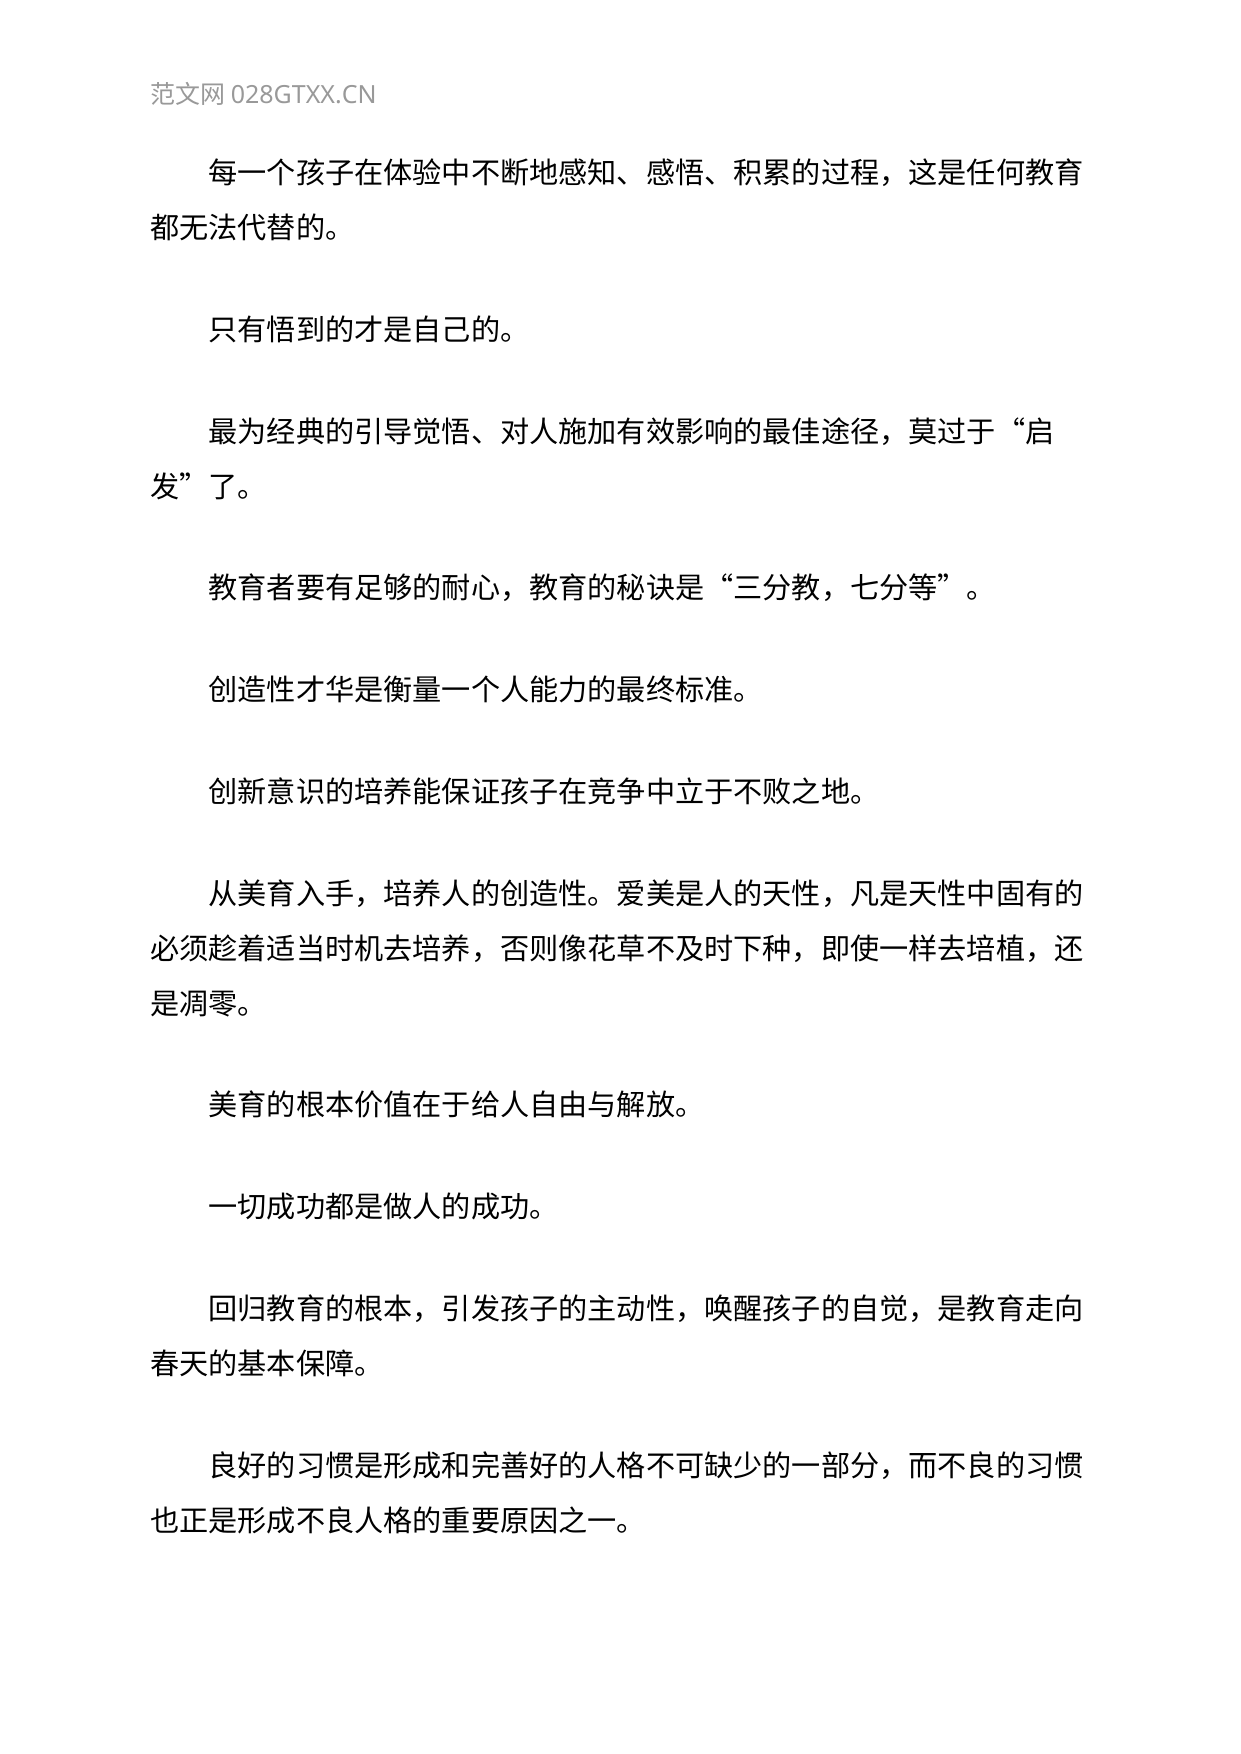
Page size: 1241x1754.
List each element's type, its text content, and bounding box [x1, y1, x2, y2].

text 良好的习惯是形成和完善好的人格不可缺少的一部分，而不良的习惯也正是形成不良人格的重要原因之一。 [150, 1442, 1090, 1539]
text 只有悟到的才是自己的。 [150, 307, 1090, 349]
text 教育者要有足够的耐心，教育的秘诀是“三分教，七分等”。 [150, 565, 1090, 607]
text 创造性才华是衡量一个人能力的最终标准。 [150, 667, 1090, 709]
text 从美育入手，培养人的创造性。爱美是人的天性，凡是天性中固有的必须趁着适当时机去培养，否则像花草不及时下种，即使一样去培植，还是凋零。 [150, 870, 1090, 1022]
text 一切成功都是做人的成功。 [150, 1184, 1090, 1226]
text 回归教育的根本，引发孩子的主动性，唤醒孩子的自觉，是教育走向春天的基本保障。 [150, 1286, 1090, 1383]
text 美育的根本价值在于给人自由与解放。 [150, 1082, 1090, 1124]
text 最为经典的引导觉悟、对人施加有效影响的最佳途径，莫过于“启发”了。 [150, 408, 1090, 506]
text 每一个孩子在体验中不断地感知、感悟、积累的过程，这是任何教育都无法代替的。 [150, 150, 1090, 247]
text 创新意识的培养能保证孩子在竞争中立于不败之地。 [150, 769, 1090, 811]
